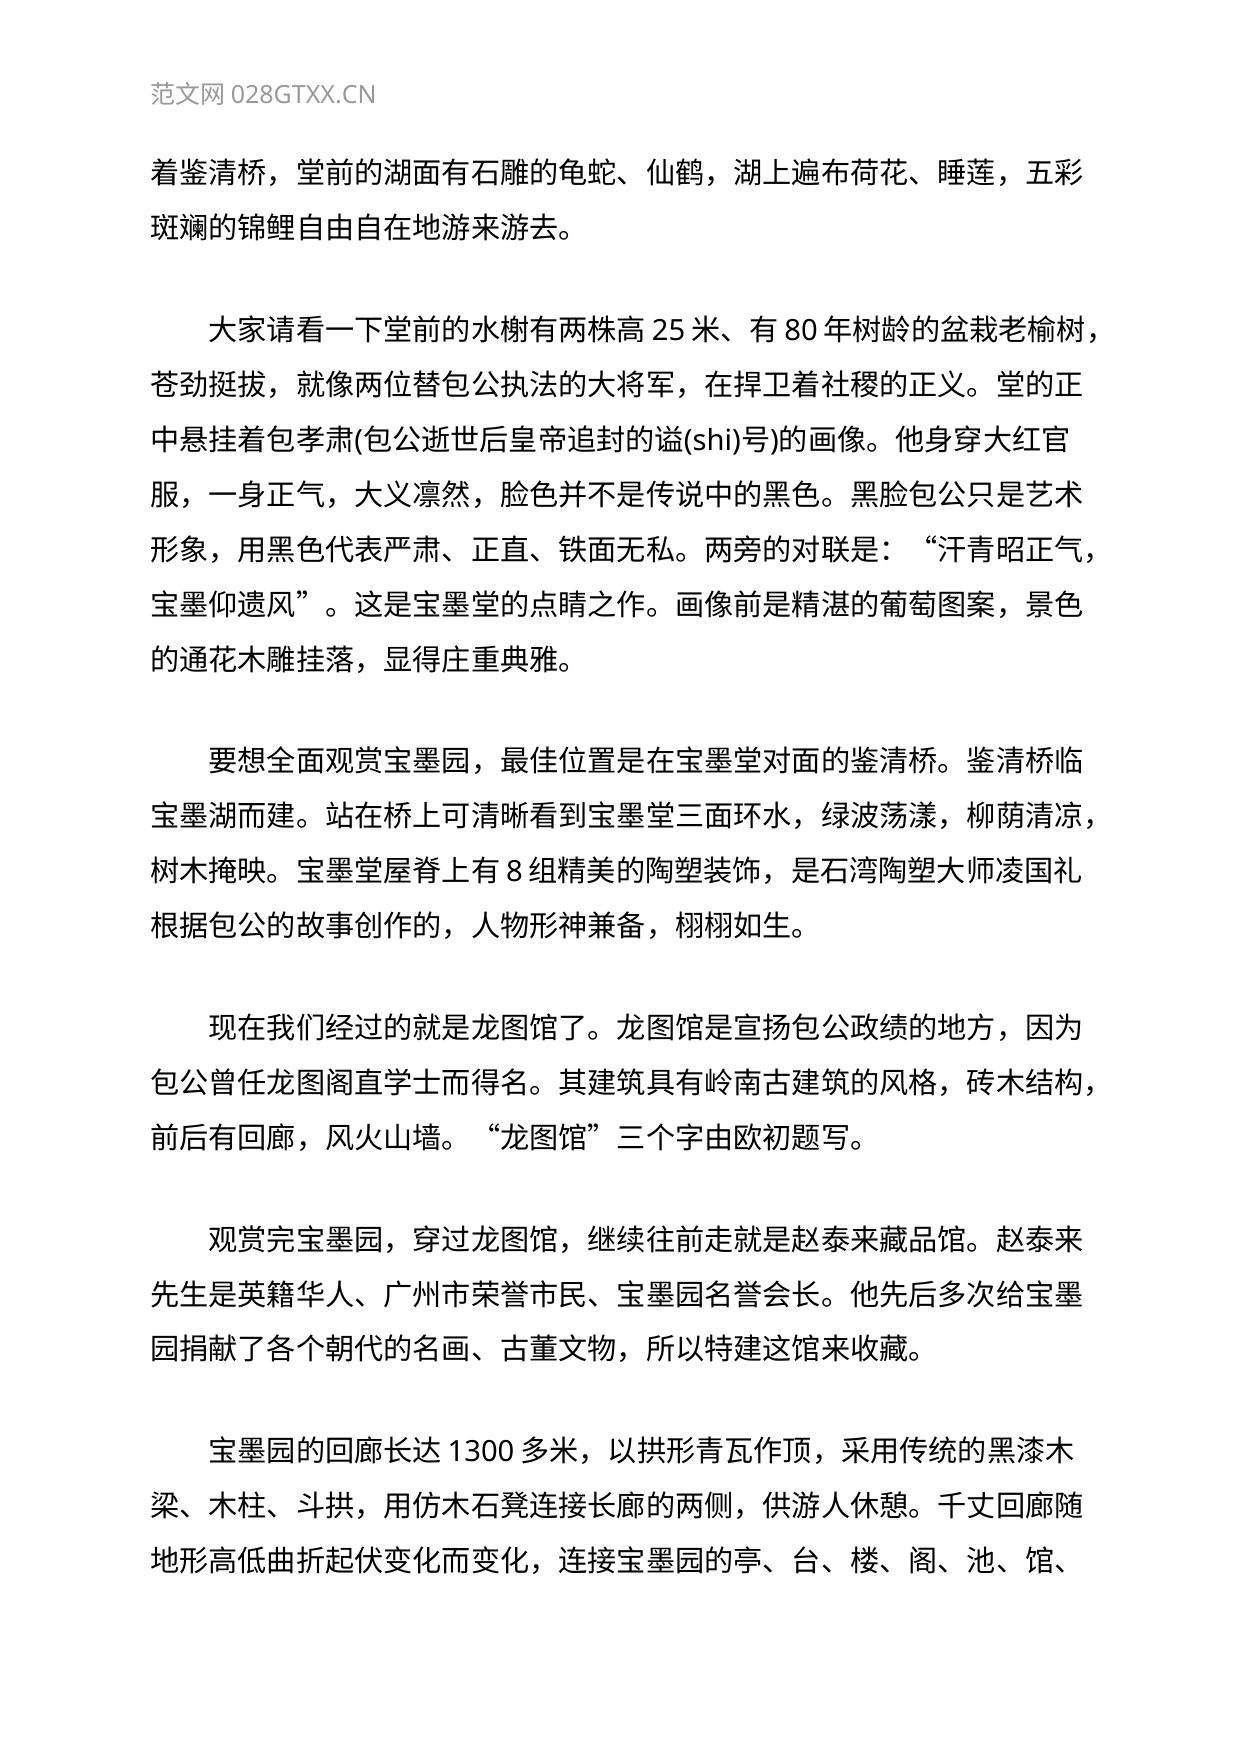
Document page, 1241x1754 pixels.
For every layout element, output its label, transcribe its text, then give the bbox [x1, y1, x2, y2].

text 现在我们经过的就是龙图馆了。龙图馆是宣扬包公政绩的地方，因为包公曾任龙图阁直学士而得名。其建筑具有岭南古建筑的风格，砖木结构，前后有回廊，风火山墙。“龙图馆”三个字由欧初题写。 [150, 1004, 1090, 1157]
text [150, 1428, 1090, 1580]
text 观赏完宝墨园，穿过龙图馆，继续往前走就是赵泰来藏品馆。赵泰来先生是英籍华人、广州市荣誉市民、宝墨园名誉会长。他先后多次给宝墨园捐献了各个朝代的名画、古董文物，所以特建这馆来收藏。 [150, 1216, 1090, 1368]
text 大家请看一下堂前的水榭有两株高25米、有80年树龄的盆栽老榆树，苍劲挺拔，就像两位替包公执法的大将军，在捍卫着社稷的正义。堂的正中悬挂着包孝肃(包公逝世后皇帝追封的谥(shi)号)的画像。他身穿大红官服，一身正气，大义凛然，脸色并不是传说中的黑色。黑脸包公只是艺术形象，用黑色代表严肃、正直、铁面无私。两旁的对联是：“汗青昭正气，宝墨仰遗风”。这是宝墨堂的点睛之作。画像前是精湛的葡萄图案，景色的通花木雕挂落，显得庄重典雅。 [150, 307, 1090, 678]
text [150, 150, 1090, 247]
text 要想全面观赏宝墨园，最佳位置是在宝墨堂对面的鉴清桥。鉴清桥临宝墨湖而建。站在桥上可清晰看到宝墨堂三面环水，绿波荡漾，柳荫清凉，树木掩映。宝墨堂屋脊上有8组精美的陶塑装饰，是石湾陶塑大师凌国礼根据包公的故事创作的，人物形神兼备，栩栩如生。 [150, 738, 1090, 945]
